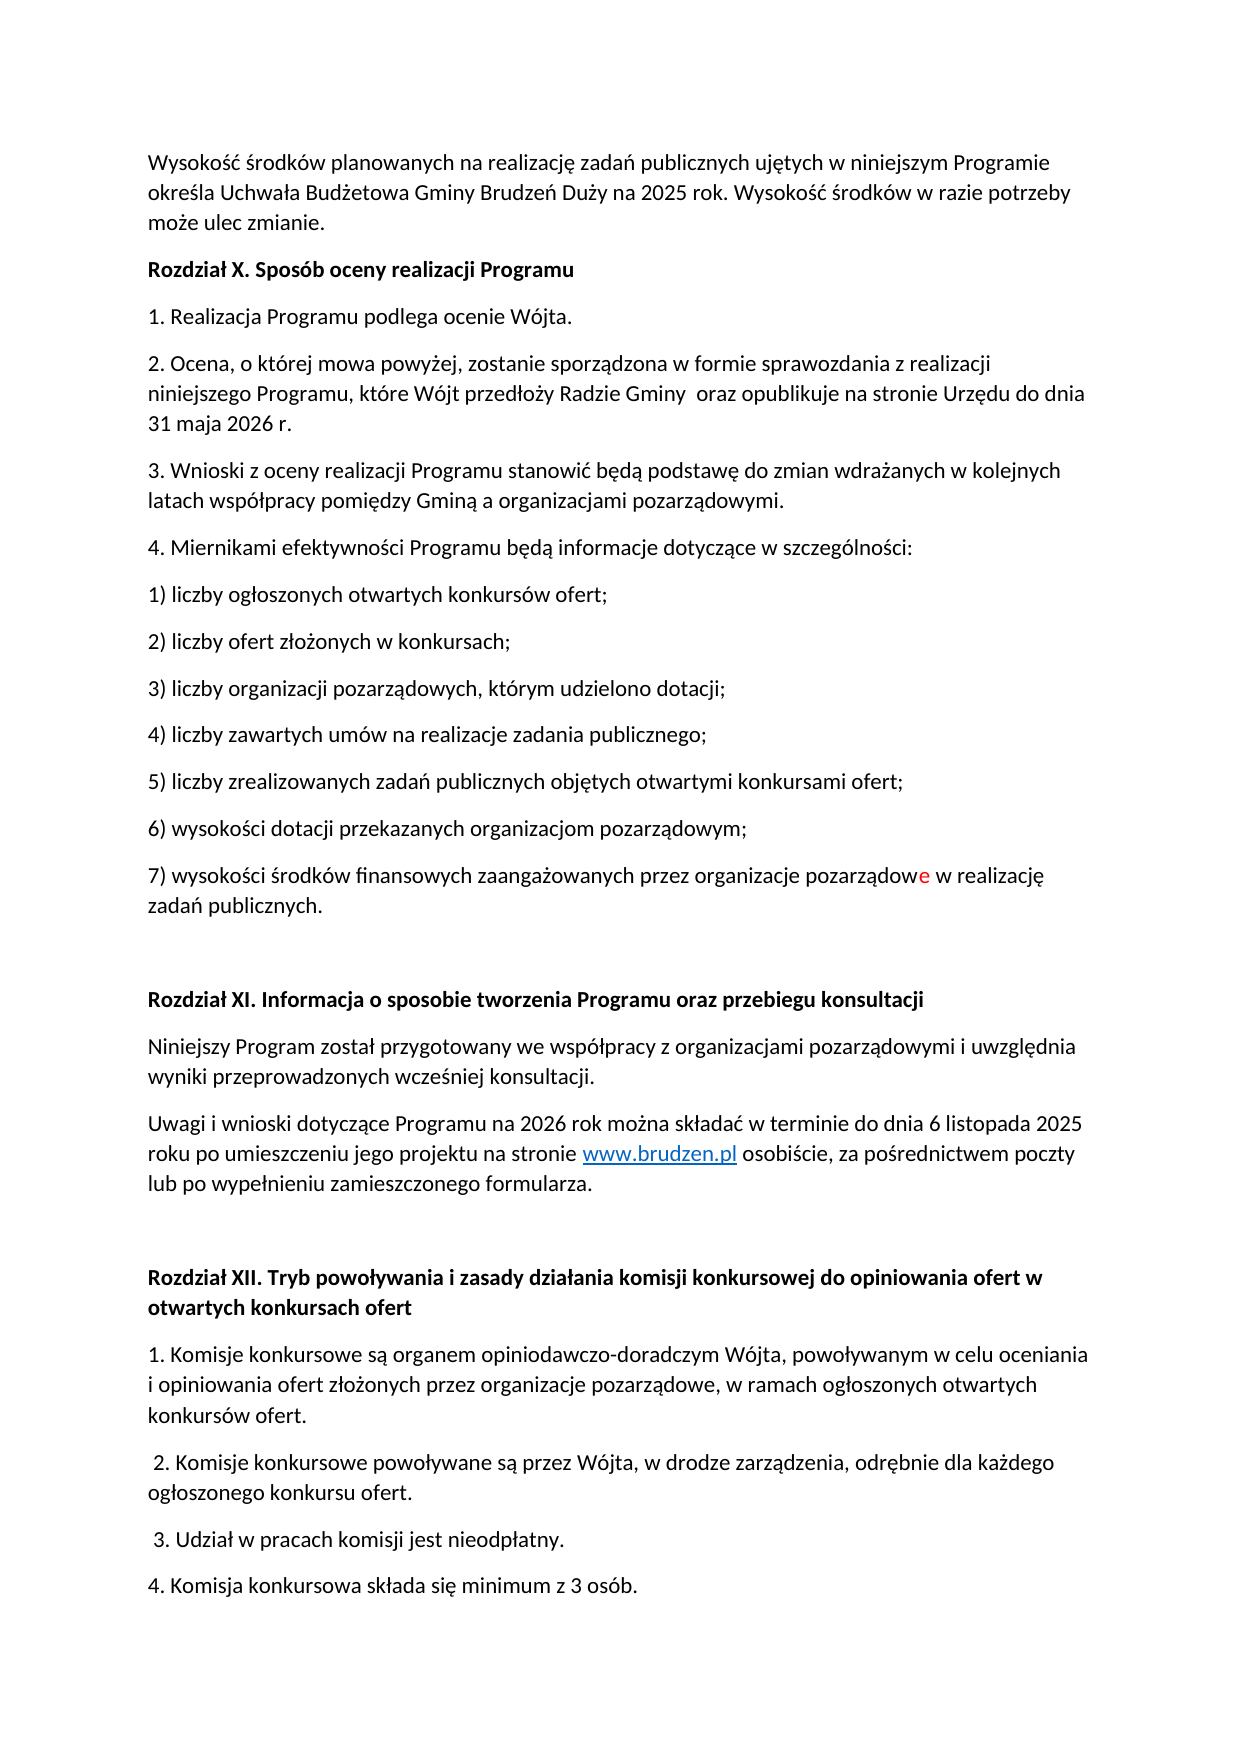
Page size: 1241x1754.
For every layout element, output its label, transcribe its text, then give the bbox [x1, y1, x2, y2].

text 1. Realizacja Programu podlega ocenie Wójta. [148, 302, 1093, 330]
text 3. Wnioski z oceny realizacji Programu stanowić będą podstawę do zmian wdrażanych w kolejnych latach współpracy pomiędzy Gminą a organizacjami pozarządowymi. [148, 456, 1093, 514]
text 2. Komisje konkursowe powoływane są przez Wójta, w drodze zarządzenia, odrębnie dla każdego ogłoszonego konkursu ofert. [148, 1448, 1093, 1506]
text Rozdział X. Sposób oceny realizacji Programu [148, 255, 1093, 283]
text Rozdział XI. Informacja o sposobie tworzenia Programu oraz przebiegu konsultacji [148, 985, 1093, 1013]
text Niniejszy Program został przygotowany we współpracy z organizacjami pozarządowymi i uwzględnia wyniki przeprowadzonych wcześniej konsultacji. [148, 1032, 1093, 1090]
text 4. Komisja konkursowa składa się minimum z 3 osób. [148, 1572, 1093, 1599]
text 2) liczby ofert złożonych w konkursach; [148, 627, 1093, 655]
text 7) wysokości środków finansowych zaangażowanych przez organizacje pozarządowe w realizację zadań publicznych. [148, 861, 1093, 919]
text 1. Komisje konkursowe są organem opiniodawczo-doradczym Wójta, powoływanym w celu oceniania i opiniowania ofert złożonych przez organizacje pozarządowe, w ramach ogłoszonych otwartych konkursów ofert. [148, 1340, 1093, 1429]
text 5) liczby zrealizowanych zadań publicznych objętych otwartymi konkursami ofert; [148, 767, 1093, 795]
text 2. Ocena, o której mowa powyżej, zostanie sporządzona w formie sprawozdania z realizacji niniejszego Programu, które Wójt przedłoży Radzie Gminy oraz opublikuje na stronie Urzędu do dnia 31 maja 2026 r. [148, 349, 1093, 437]
text Rozdział XII. Tryb powoływania i zasady działania komisji konkursowej do opiniowania ofert w otwartych konkursach ofert [148, 1263, 1093, 1321]
text 4) liczby zawartych umów na realizacje zadania publicznego; [148, 721, 1093, 748]
text 3) liczby organizacji pozarządowych, którym udzielono dotacji; [148, 674, 1093, 702]
text 3. Udział w pracach komisji jest nieodpłatny. [148, 1525, 1093, 1553]
text 4. Miernikami efektywności Programu będą informacje dotyczące w szczególności: [148, 533, 1093, 561]
text 1) liczby ogłoszonych otwartych konkursów ofert; [148, 580, 1093, 608]
text 6) wysokości dotacji przekazanych organizacjom pozarządowym; [148, 814, 1093, 842]
text Wysokość środków planowanych na realizację zadań publicznych ujętych w niniejszym Programie określa Uchwała Budżetowa Gminy Brudzeń Duży na 2025 rok. Wysokość środków w razie potrzeby może ulec zmianie. [148, 148, 1093, 236]
text Uwagi i wnioski dotyczące Programu na 2026 rok można składać w terminie do dnia 6 listopada 2025 roku po umieszczeniu jego projektu na stronie www.brudzen.pl osobiście, za pośrednictwem poczty lub po wypełnieniu zamieszczonego formularza. [148, 1109, 1093, 1197]
